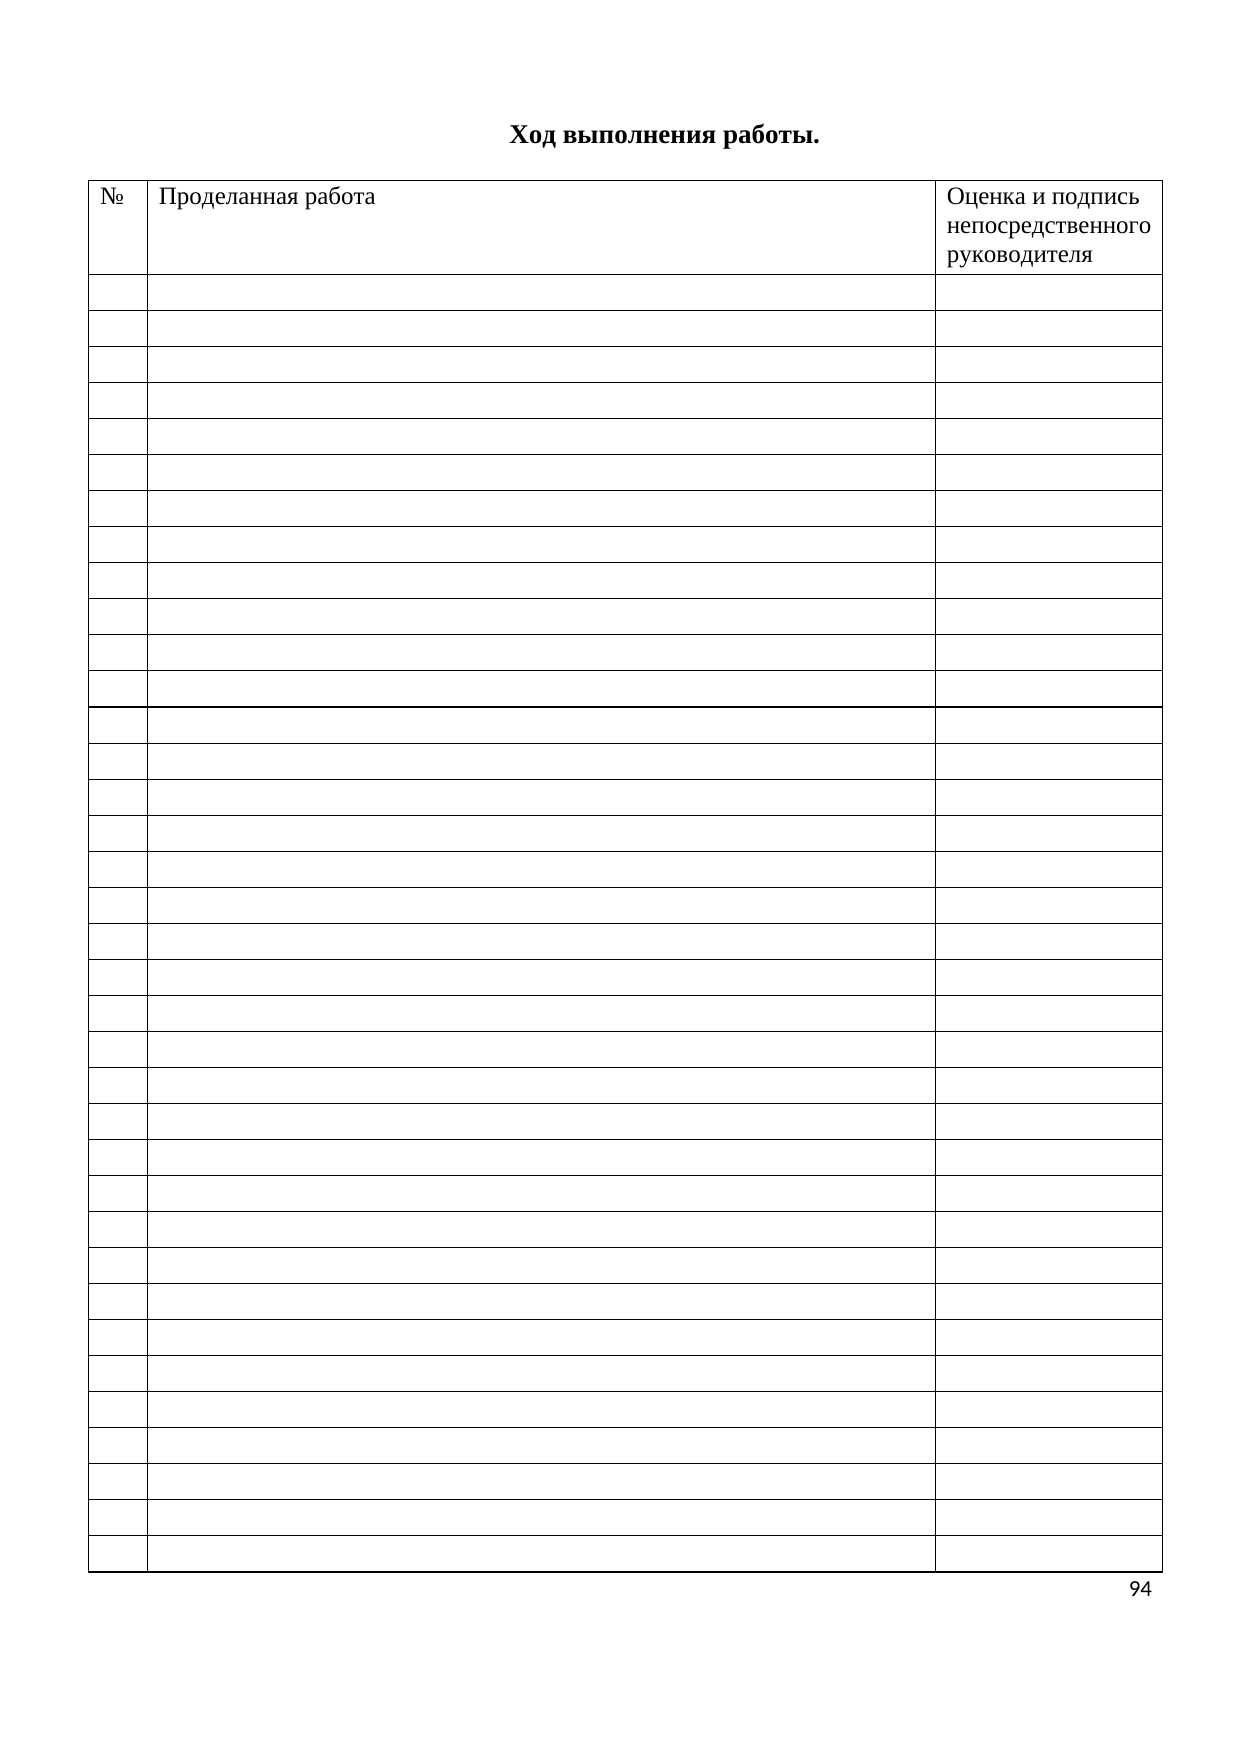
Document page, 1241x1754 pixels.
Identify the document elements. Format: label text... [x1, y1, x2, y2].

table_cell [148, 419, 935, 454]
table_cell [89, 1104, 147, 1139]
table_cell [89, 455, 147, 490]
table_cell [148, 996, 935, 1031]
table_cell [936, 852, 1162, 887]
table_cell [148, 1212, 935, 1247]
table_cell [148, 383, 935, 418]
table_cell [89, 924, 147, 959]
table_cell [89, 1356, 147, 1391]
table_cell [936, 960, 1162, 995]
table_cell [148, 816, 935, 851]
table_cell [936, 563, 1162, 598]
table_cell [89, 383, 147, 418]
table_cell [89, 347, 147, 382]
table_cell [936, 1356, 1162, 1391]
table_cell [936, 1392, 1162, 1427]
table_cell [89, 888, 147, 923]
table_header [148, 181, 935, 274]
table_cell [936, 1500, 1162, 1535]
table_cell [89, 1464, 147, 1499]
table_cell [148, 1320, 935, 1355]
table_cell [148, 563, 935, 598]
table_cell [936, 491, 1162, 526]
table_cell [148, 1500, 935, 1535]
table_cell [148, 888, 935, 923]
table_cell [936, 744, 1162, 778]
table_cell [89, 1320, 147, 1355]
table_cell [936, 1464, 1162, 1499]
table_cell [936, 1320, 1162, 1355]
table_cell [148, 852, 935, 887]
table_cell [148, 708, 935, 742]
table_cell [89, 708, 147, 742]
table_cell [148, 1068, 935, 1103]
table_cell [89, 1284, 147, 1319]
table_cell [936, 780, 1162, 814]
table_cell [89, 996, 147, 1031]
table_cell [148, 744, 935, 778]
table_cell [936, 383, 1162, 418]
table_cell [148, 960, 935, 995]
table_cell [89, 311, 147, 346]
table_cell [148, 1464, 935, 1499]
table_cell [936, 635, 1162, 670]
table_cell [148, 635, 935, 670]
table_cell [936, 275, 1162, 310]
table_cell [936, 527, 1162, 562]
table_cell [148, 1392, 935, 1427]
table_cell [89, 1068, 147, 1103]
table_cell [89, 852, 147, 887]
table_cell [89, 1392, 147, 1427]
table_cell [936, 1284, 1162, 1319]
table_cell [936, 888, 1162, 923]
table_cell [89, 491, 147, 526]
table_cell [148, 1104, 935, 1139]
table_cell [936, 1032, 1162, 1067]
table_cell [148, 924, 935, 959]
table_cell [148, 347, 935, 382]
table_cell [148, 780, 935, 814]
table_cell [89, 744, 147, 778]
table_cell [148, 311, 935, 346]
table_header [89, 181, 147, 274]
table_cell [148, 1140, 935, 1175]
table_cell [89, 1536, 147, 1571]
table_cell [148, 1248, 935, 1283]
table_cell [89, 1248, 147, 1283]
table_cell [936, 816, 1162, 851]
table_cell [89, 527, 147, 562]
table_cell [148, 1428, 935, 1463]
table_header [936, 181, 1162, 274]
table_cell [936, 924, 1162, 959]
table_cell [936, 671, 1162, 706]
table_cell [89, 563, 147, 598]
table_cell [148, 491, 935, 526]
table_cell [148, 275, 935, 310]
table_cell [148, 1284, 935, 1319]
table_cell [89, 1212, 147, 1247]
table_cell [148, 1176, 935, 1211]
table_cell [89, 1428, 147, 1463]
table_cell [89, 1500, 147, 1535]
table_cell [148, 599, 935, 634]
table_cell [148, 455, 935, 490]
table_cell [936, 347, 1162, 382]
text Ход выполнения работы. [177, 118, 1152, 149]
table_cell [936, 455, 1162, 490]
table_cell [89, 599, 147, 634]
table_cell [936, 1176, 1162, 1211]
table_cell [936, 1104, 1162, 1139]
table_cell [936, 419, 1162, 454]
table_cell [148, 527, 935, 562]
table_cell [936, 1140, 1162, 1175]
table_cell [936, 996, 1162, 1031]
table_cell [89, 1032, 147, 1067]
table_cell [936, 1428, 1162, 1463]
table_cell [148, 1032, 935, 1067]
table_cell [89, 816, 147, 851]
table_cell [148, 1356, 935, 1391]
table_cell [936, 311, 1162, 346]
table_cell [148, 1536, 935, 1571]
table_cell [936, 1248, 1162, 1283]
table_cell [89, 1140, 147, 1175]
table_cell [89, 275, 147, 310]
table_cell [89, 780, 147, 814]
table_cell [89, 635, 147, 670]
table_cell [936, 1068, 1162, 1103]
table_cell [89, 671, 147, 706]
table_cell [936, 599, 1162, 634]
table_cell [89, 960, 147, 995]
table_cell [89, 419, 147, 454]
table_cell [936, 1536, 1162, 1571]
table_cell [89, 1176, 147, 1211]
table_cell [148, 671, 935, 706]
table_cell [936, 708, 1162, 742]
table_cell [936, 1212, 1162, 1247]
